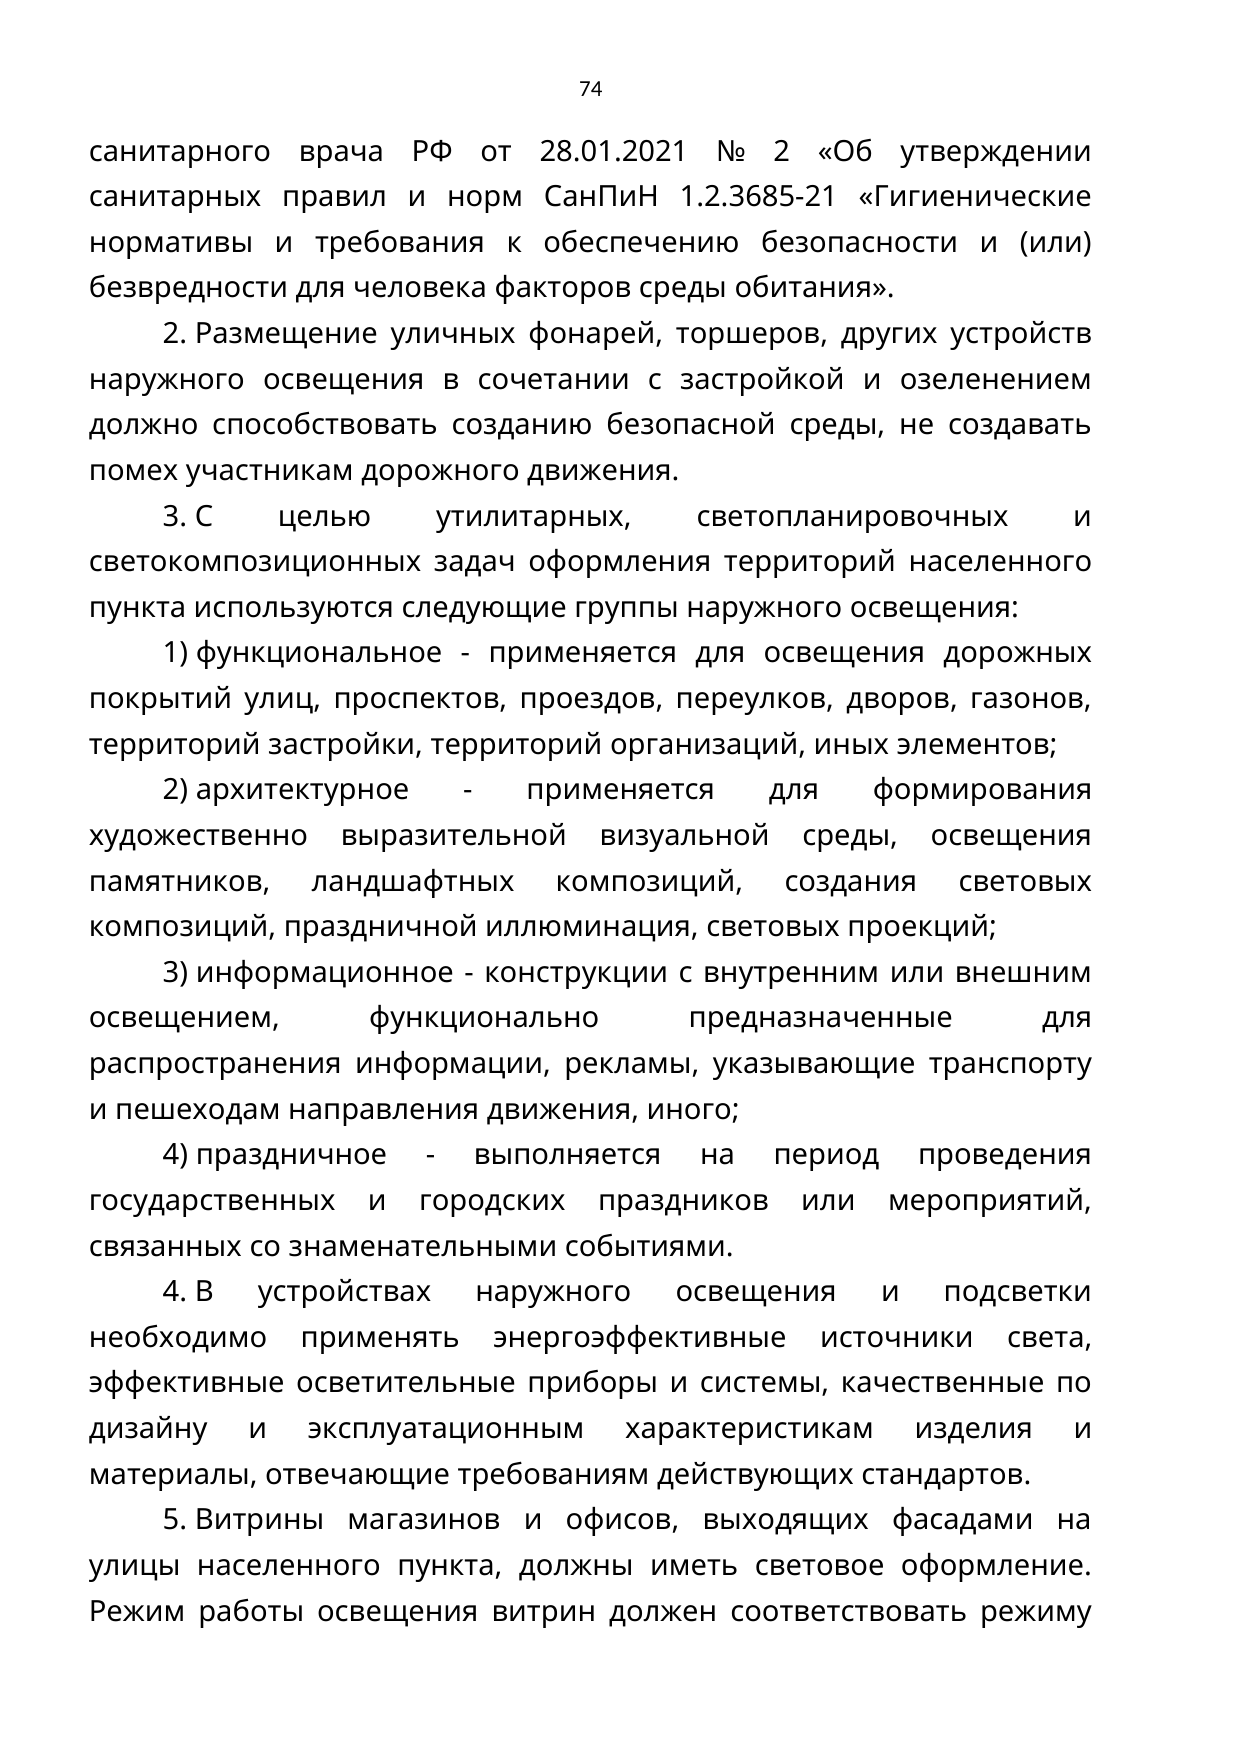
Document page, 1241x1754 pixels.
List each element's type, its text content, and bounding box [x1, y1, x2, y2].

text 2. Размещение уличных фонарей, торшеров, других устройств наружного освещения в сочетании с застройкой и озеленением должно способствовать созданию безопасной среды, не создавать помех участникам дорожного движения. [89, 312, 1092, 489]
text 4. В устройствах наружного освещения и подсветки необходимо применять энергоэффективные источники света, эффективные осветительные приборы и системы, качественные по дизайну и эксплуатационным характеристикам изделия и материалы, отвечающие требованиям действующих стандартов. [89, 1271, 1092, 1493]
text 3. С целью утилитарных, светопланировочных и светокомпозиционных задач оформления территорий населенного пункта используются следующие группы наружного освещения: [89, 495, 1092, 626]
text 3) информационное - конструкции с внутренним или внешним освещением, функционально предназначенные для распространения информации, рекламы, указывающие транспорту и пешеходам направления движения, иного; [89, 951, 1092, 1128]
text 4) праздничное - выполняется на период проведения государственных и городских праздников или мероприятий, связанных со знаменательными событиями. [89, 1134, 1092, 1264]
text 1) функциональное - применяется для освещения дорожных покрытий улиц, проспектов, проездов, переулков, дворов, газонов, территорий застройки, территорий организаций, иных элементов; [89, 632, 1092, 763]
text 2) архитектурное - применяется для формирования художественно выразительной визуальной среды, освещения памятников, ландшафтных композиций, создания световых композиций, праздничной иллюминация, световых проекций; [89, 769, 1092, 945]
